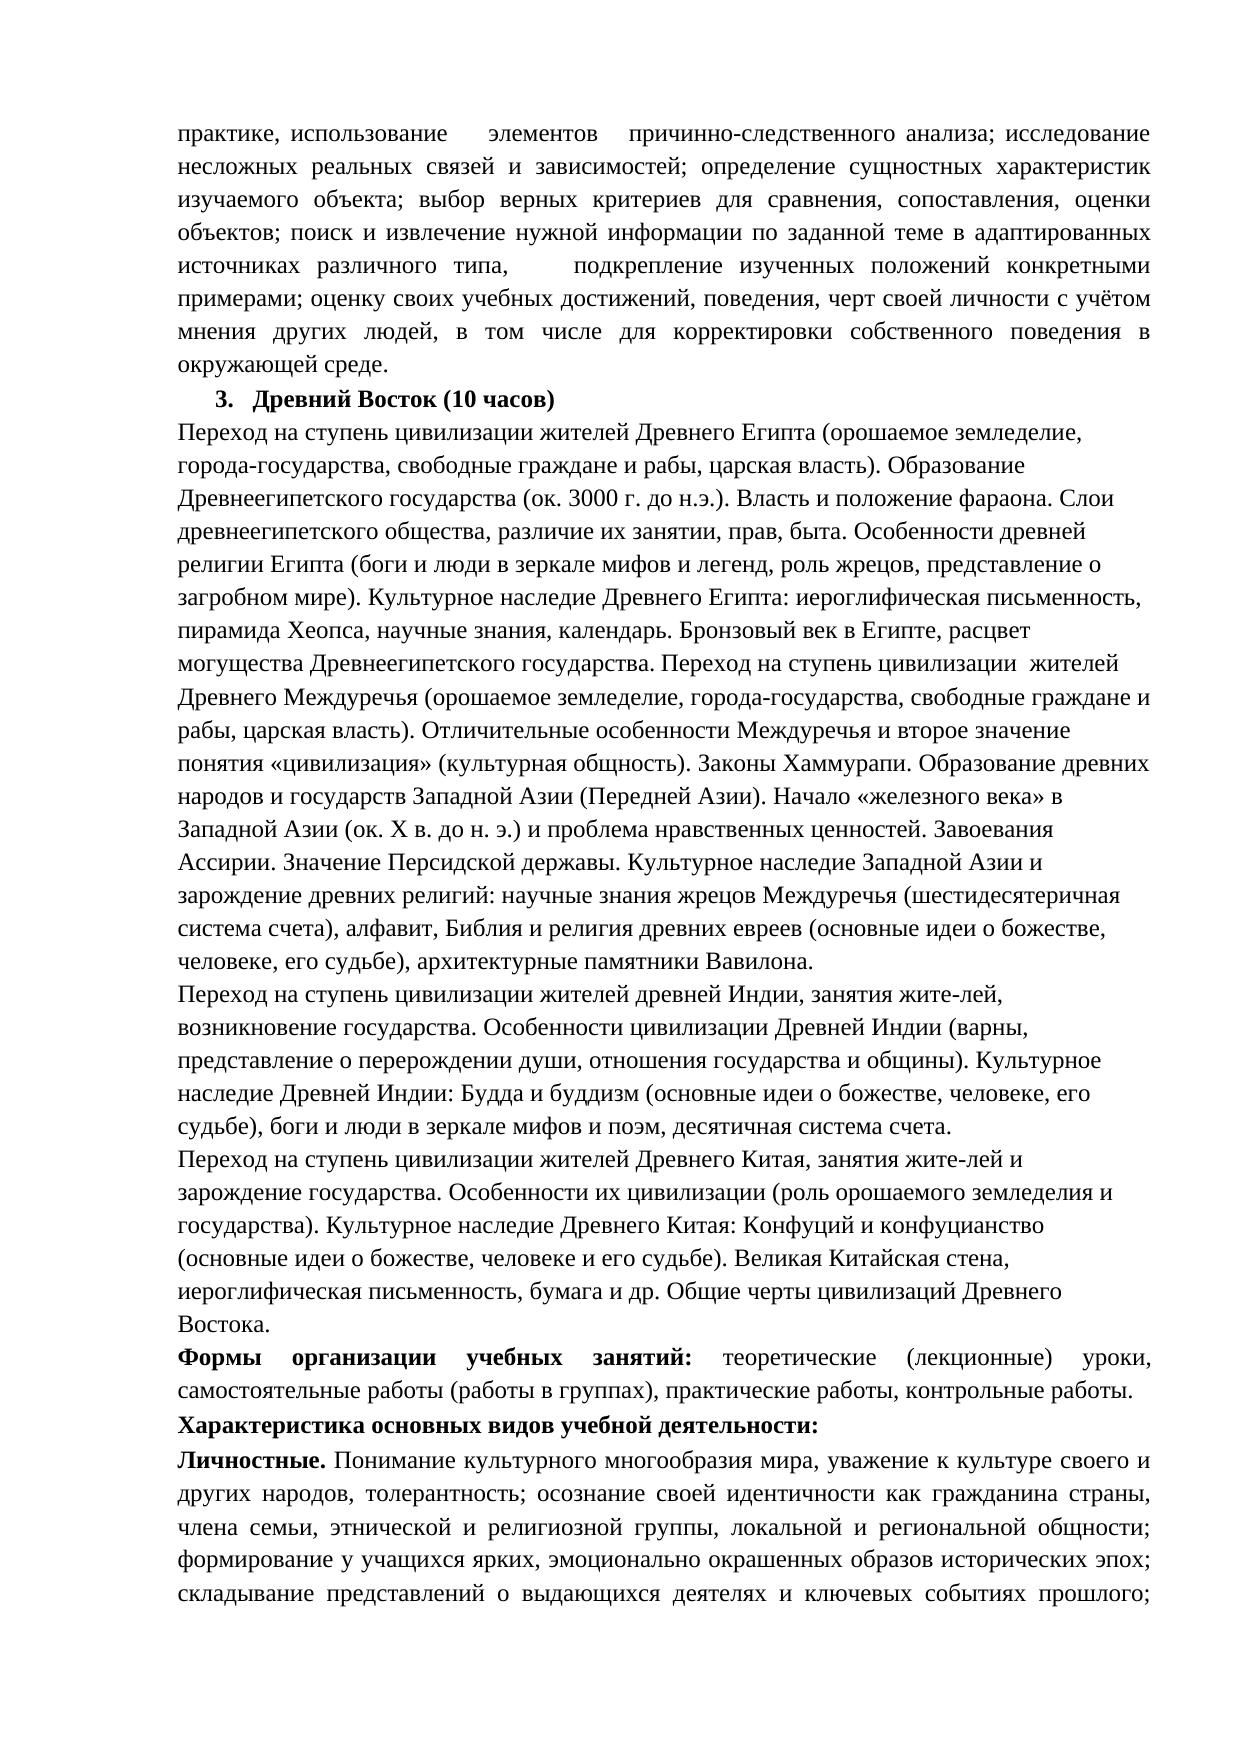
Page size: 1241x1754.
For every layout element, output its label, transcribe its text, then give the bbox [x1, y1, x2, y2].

list Древний Восток (10 часов) [215, 384, 1152, 413]
text Переход на ступень цивилизации жителей древней Индии, занятия жите-лей, возникновение государства. Особенности цивилизации Древней Индии (варны, представление о перерождении души, отношения государства и общины). Культурное наследие Древней Индии: Будда и буддизм (основные идеи о божестве, человеке, его судьбе), боги и люди в зеркале мифов и поэм, десятичная система счета. [177, 979, 1152, 1140]
text Формы организации учебных занятий: теоретические (лекционные) уроки, самостоятельные работы (работы в группах), практические работы, контрольные работы. [177, 1342, 1152, 1404]
text Переход на ступень цивилизации жителей Древнего Египта (орошаемое земледелие, города-государства, свободные граждане и рабы, царская власть). Образование Древнеегипетского государства (ок. 3000 г. до н.э.). Власть и положение фараона. Слои древнеегипетского общества, различие их занятии, прав, быта. Особенности древней религии Египта (боги и люди в зеркале мифов и легенд, роль жрецов, представление о загробном мире). Культурное наследие Древнего Египта: иероглифическая письменность, пирамида Хеопса, научные знания, календарь. Бронзовый век в Египте, расцвет могущества Древнеегипетского государства. Переход на ступень цивилизации жителей Древнего Междуречья (орошаемое земледелие, города-государства, свободные граждане и рабы, царская власть). Отличительные особенности Междуречья и второе значение понятия «цивилизация» (культурная общность). Законы Хаммурапи. Образование древних народов и государств Западной Азии (Передней Азии). Начало «железного века» в Западной Азии (ок. Х в. до н. э.) и проблема нравственных ценностей. Завоевания Ассирии. Значение Персидской державы. Культурное наследие Западной Азии и зарождение древних религий: научные знания жрецов Междуречья (шестидесятеричная система счета), алфавит, Библия и религия древних евреев (основные идеи о божестве, человеке, его судьбе), архитектурные памятники Вавилона. [177, 417, 1152, 975]
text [177, 118, 1152, 378]
text Характеристика основных видов учебной деятельности: [177, 1410, 1152, 1439]
text Переход на ступень цивилизации жителей Древнего Китая, занятия жите-лей и зарождение государства. Особенности их цивилизации (роль орошаемого земледелия и государства). Культурное наследие Древнего Китая: Конфуций и конфуцианство (основные идеи о божестве, человеке и его судьбе). Великая Китайская стена, иероглифическая письменность, бумага и др. Общие черты цивилизаций Древнего Востока. [177, 1144, 1152, 1338]
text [177, 1446, 1152, 1606]
